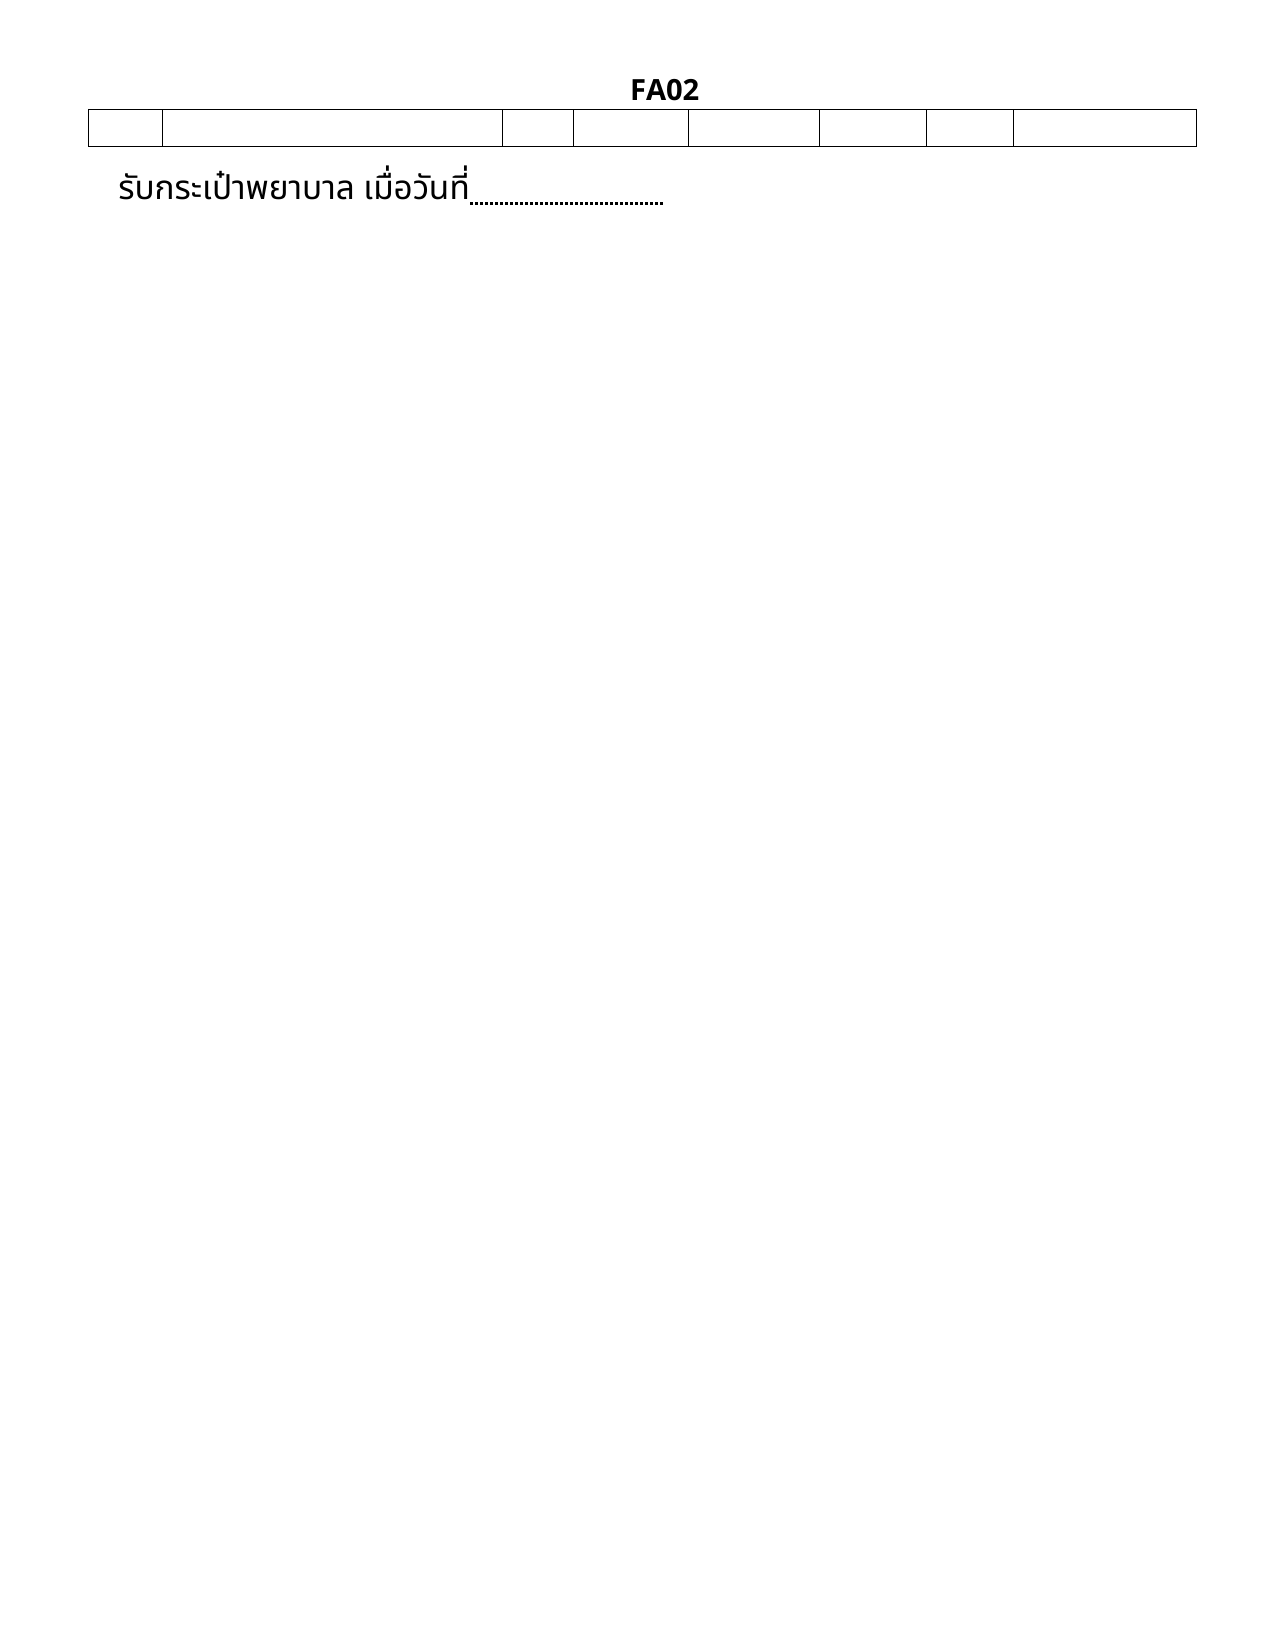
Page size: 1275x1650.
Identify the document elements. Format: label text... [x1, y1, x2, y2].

table_cell [163, 110, 502, 146]
table_cell [820, 110, 926, 146]
table_cell [1014, 110, 1196, 146]
table_cell [689, 110, 819, 146]
table_cell [927, 110, 1013, 146]
text รับกระเป๋าพยาบาล เมื่อวันที่ [118, 161, 1196, 209]
table_cell [574, 110, 688, 146]
table_cell [89, 110, 162, 146]
table_cell [503, 110, 573, 146]
